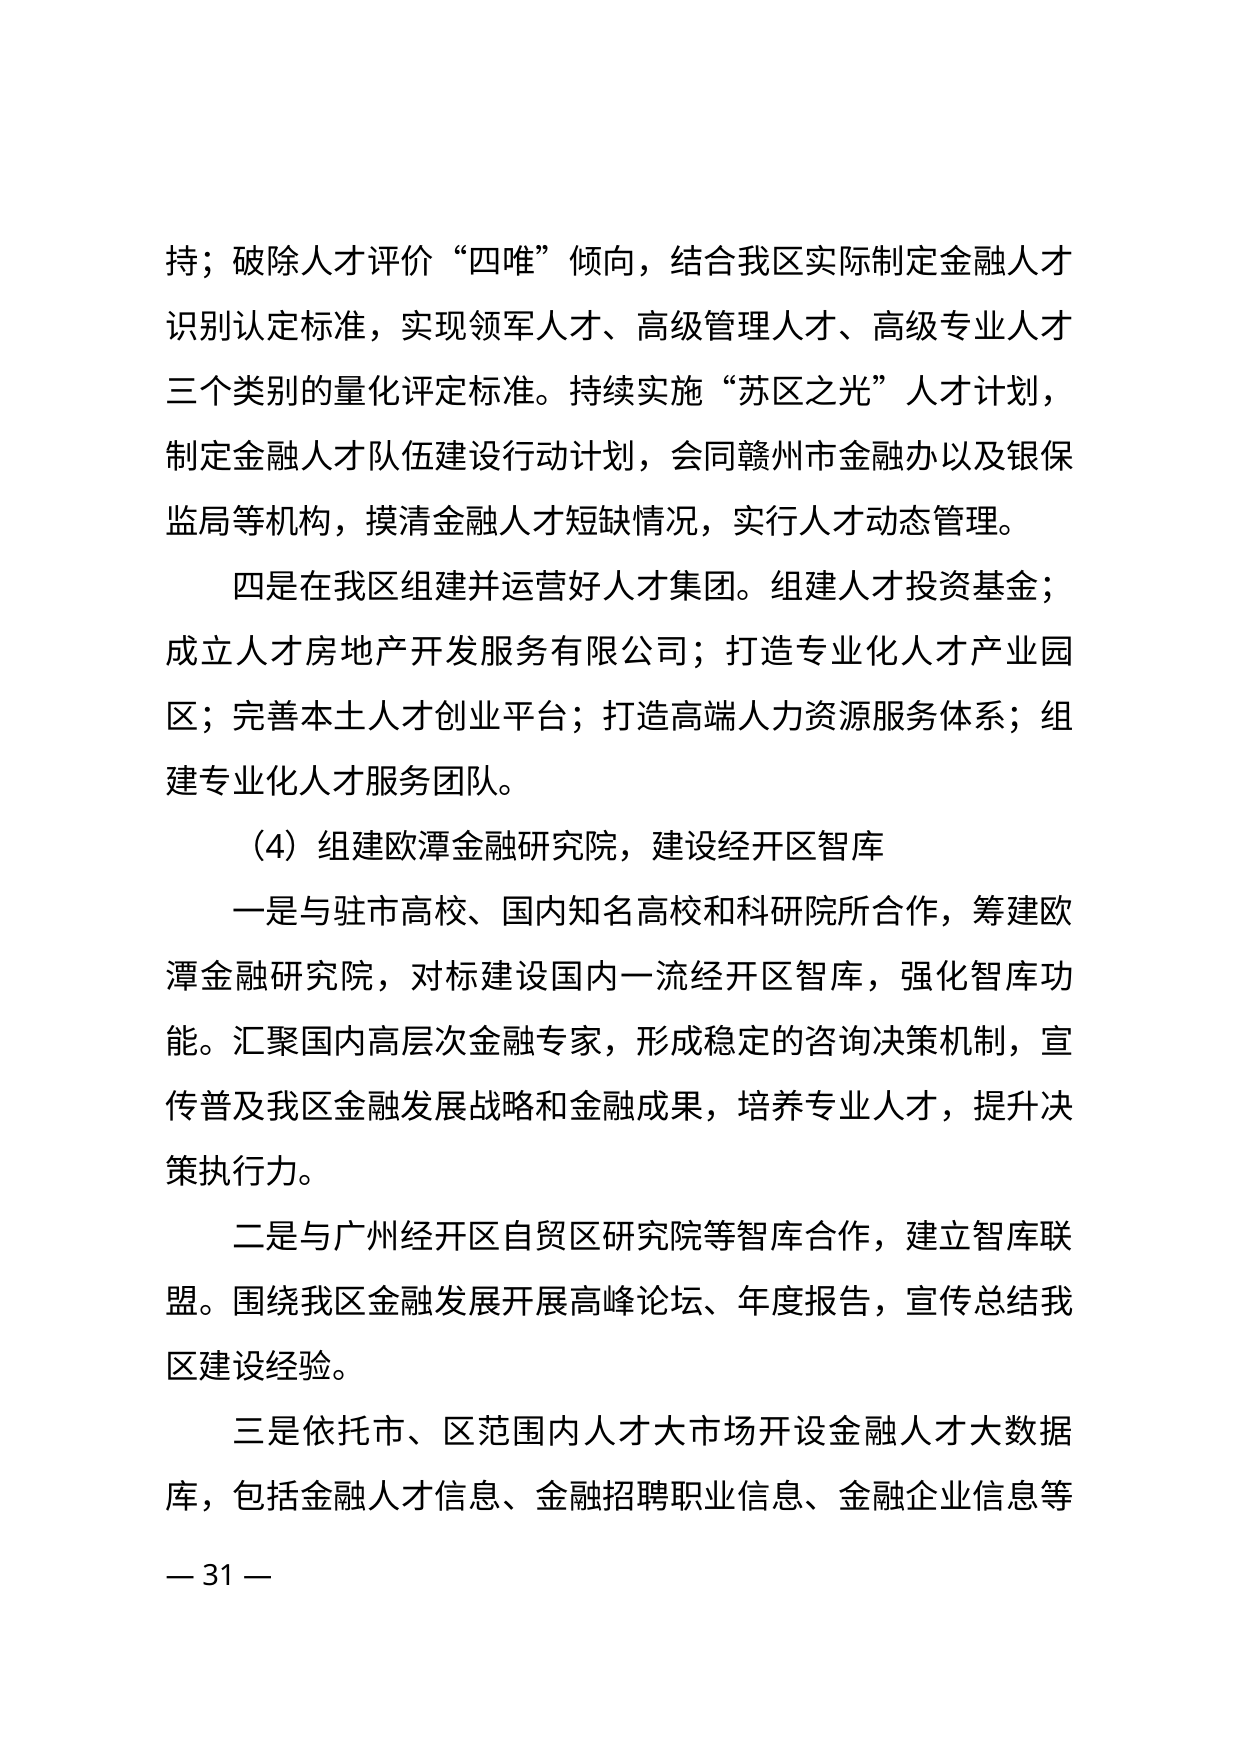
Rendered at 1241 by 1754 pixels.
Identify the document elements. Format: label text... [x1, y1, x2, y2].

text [165, 227, 1075, 552]
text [165, 1397, 1075, 1527]
text 一是与驻市高校、国内知名高校和科研院所合作，筹建欧潭金融研究院，对标建设国内一流经开区智库，强化智库功能。汇聚国内高层次金融专家，形成稳定的咨询决策机制，宣传普及我区金融发展战略和金融成果，培养专业人才，提升决策执行力。 [165, 877, 1075, 1202]
text 四是在我区组建并运营好人才集团。组建人才投资基金；成立人才房地产开发服务有限公司；打造专业化人才产业园区；完善本土人才创业平台；打造高端人力资源服务体系；组建专业化人才服务团队。 [165, 552, 1075, 812]
subtitle （4）组建欧潭金融研究院，建设经开区智库 [165, 812, 1075, 877]
text 二是与广州经开区自贸区研究院等智库合作，建立智库联盟。围绕我区金融发展开展高峰论坛、年度报告，宣传总结我区建设经验。 [165, 1202, 1075, 1397]
